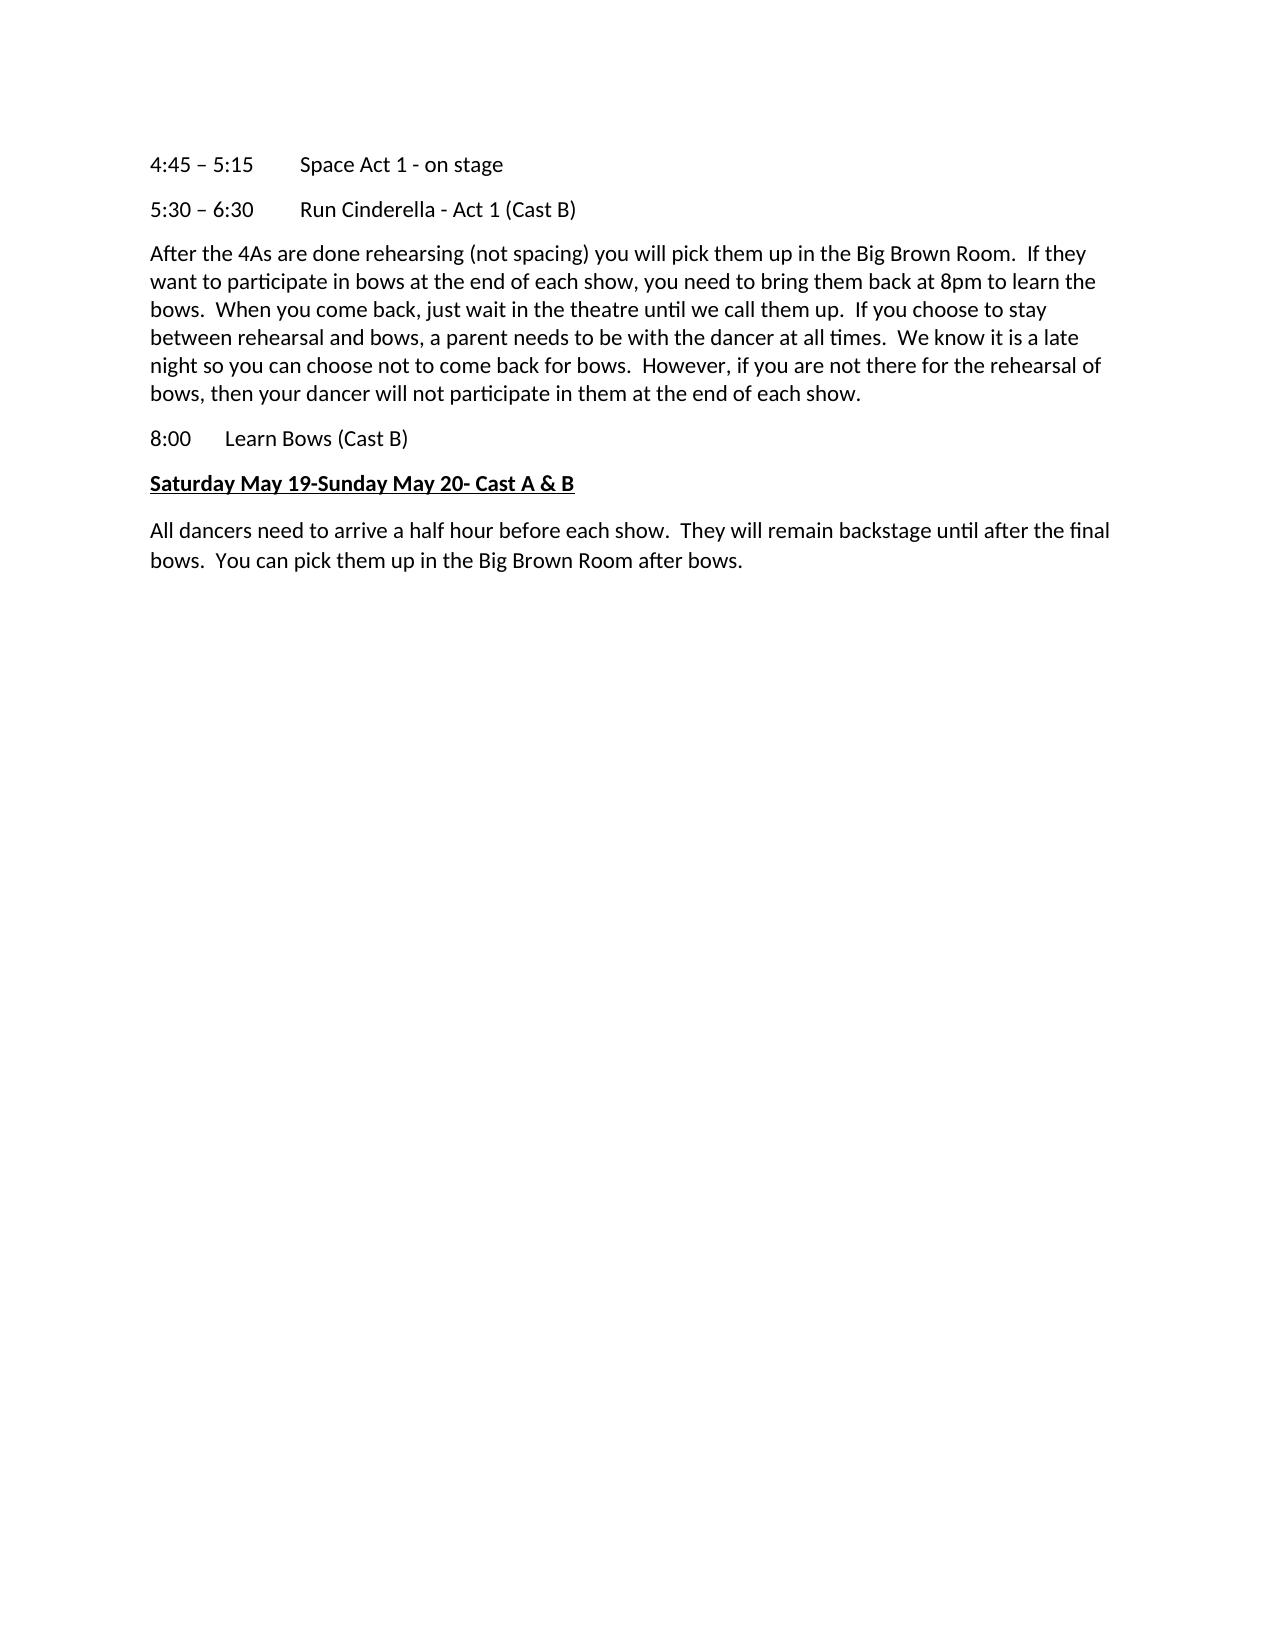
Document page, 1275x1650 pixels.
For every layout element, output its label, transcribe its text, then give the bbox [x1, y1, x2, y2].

text 4:45 – 5:15 Space Act 1 - on stage [150, 150, 1125, 178]
text 5:30 – 6:30 Run Cinderella - Act 1 (Cast B) [150, 195, 1125, 223]
text 8:00 Learn Bows (Cast B) [150, 424, 1125, 452]
text Saturday May 19-Sunday May 20- Cast A & B [150, 469, 1125, 497]
text All dancers need to arrive a half hour before each show. They will remain backstage until after the final bows. You can pick them up in the Big Brown Room after bows. [150, 516, 1125, 574]
